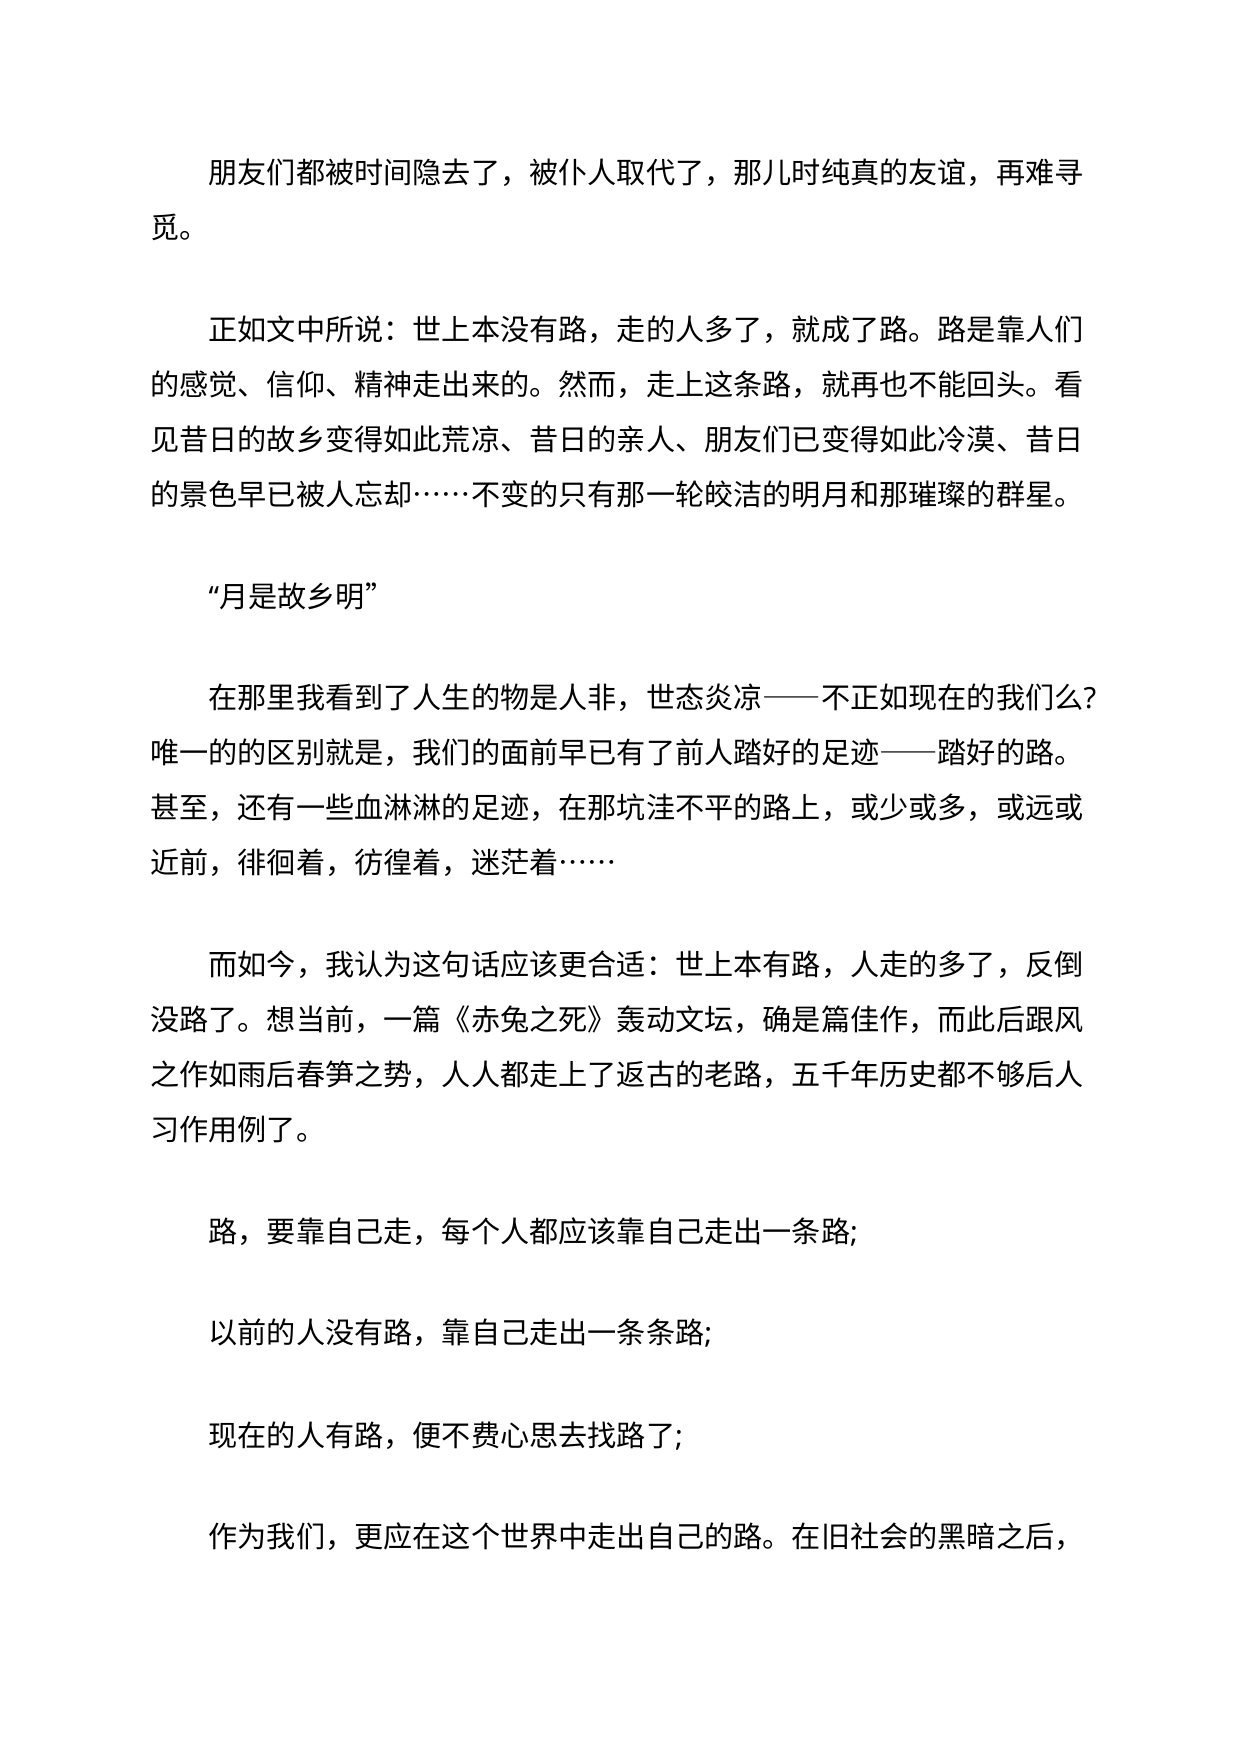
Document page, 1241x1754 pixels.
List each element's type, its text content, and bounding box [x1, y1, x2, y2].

text 以前的人没有路，靠自己走出一条条路; [150, 1310, 1090, 1352]
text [150, 1514, 1090, 1556]
text 在那里我看到了人生的物是人非，世态炎凉——不正如现在的我们么?唯一的的区别就是，我们的面前早已有了前人踏好的足迹——踏好的路。甚至，还有一些血淋淋的足迹，在那坑洼不平的路上，或少或多，或远或近前，徘徊着，彷徨着，迷茫着…… [150, 675, 1090, 882]
text 现在的人有路，便不费心思去找路了; [150, 1412, 1090, 1454]
text 朋友们都被时间隐去了，被仆人取代了，那儿时纯真的友谊，再难寻觅。 [150, 150, 1090, 247]
text 而如今，我认为这句话应该更合适：世上本有路，人走的多了，反倒没路了。想当前，一篇《赤兔之死》轰动文坛，确是篇佳作，而此后跟风之作如雨后春笋之势，人人都走上了返古的老路，五千年历史都不够后人习作用例了。 [150, 942, 1090, 1149]
text 路，要靠自己走，每个人都应该靠自己走出一条路; [150, 1208, 1090, 1251]
text “月是故乡明” [150, 573, 1090, 616]
text 正如文中所说：世上本没有路，走的人多了，就成了路。路是靠人们的感觉、信仰、精神走出来的。然而，走上这条路，就再也不能回头。看见昔日的故乡变得如此荒凉、昔日的亲人、朋友们已变得如此冷漠、昔日的景色早已被人忘却……不变的只有那一轮皎洁的明月和那璀璨的群星。 [150, 307, 1090, 514]
